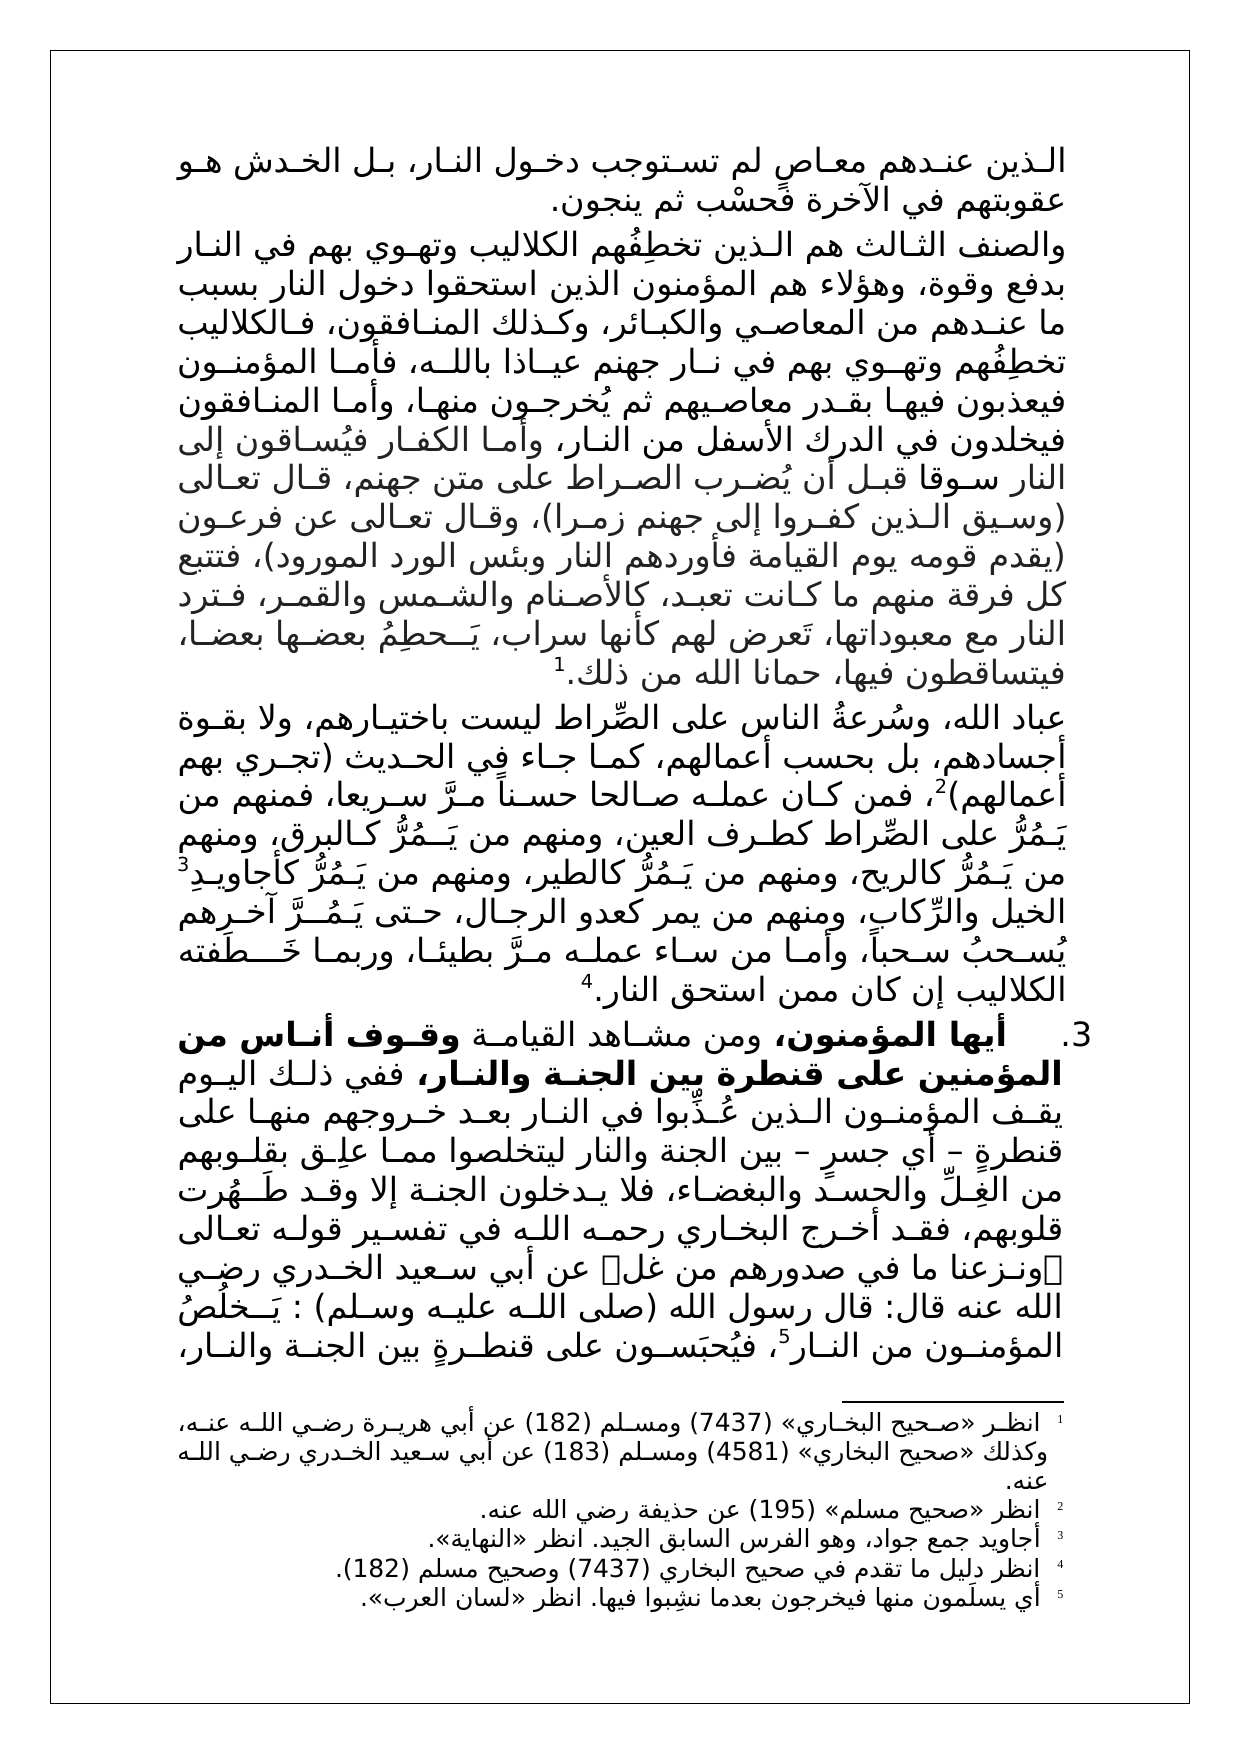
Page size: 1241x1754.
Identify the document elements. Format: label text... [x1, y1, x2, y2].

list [177, 1015, 1063, 1365]
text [177, 142, 1066, 219]
text والصنف الثالث هم الذين تخطِفُهم الكلاليب وتهوي بهم في النار بدفع وقوة، وهؤلاء هم المؤمنون الذين استحقوا دخول النار بسبب ما عندهم من المعاصي والكبائر، وكذلك المنافقون، فالكلاليب تخطِفُهم وتهوي بهم في نار جهنم عياذا بالله، فأما المؤمنون فيعذبون فيها بقدر معاصيهم ثم يُخرجون منها، وأما المنافقون فيخلدون في الدرك الأسفل من النار، وأما الكفار فيُساقون إلى النار سوقا قبل أن يُضرب الصراط على متن جهنم، قال تعالى (وسيق الذين كفروا إلى جهنم زمرا)، وقال تعالى عن فرعون (يقدم قومه يوم القيامة فأوردهم النار وبئس الورد المورود)، فتتبع كل فرقة منهم ما كانت تعبد، كالأصنام والشمس والقمر، فترد النار مع معبوداتها، تَعرِض لهم كأنها سراب، يَـحطِمُ بعضها بعضا، فيتساقطون فيها، حمانا الله من ذلك. [177, 226, 1066, 498]
text عباد الله، وسُرعةُ الناس على الصِّراط ليست باختيارهم، ولا بقوة أجسادهم، بل بحسب أعمالهم، كما جاء في الحديث (تجري بهم أعمالهم)، فمن كان عمله صالحا حسناً مرَّ سريعا، فمنهم من يَـمُرُّ على الصِّراط كطرف العين، ومنهم من يَـمُرُّ كالبرق، ومنهم من يَـمُرُّ كالريح، ومنهم من يَـمُرُّ كالطير، ومنهم من يَـمُرُّ كأجاويدِ الخيل والرِّكاب، ومنهم من يمر كعدو الرجال، حتى يَـمُـرَّ آخرهم يُسحبُ سحباً، وأما من ساء عمله مرَّ بطيئا، وربما خَــطَفته الكلاليب إن كان ممن استحق النار. [177, 698, 1066, 1009]
